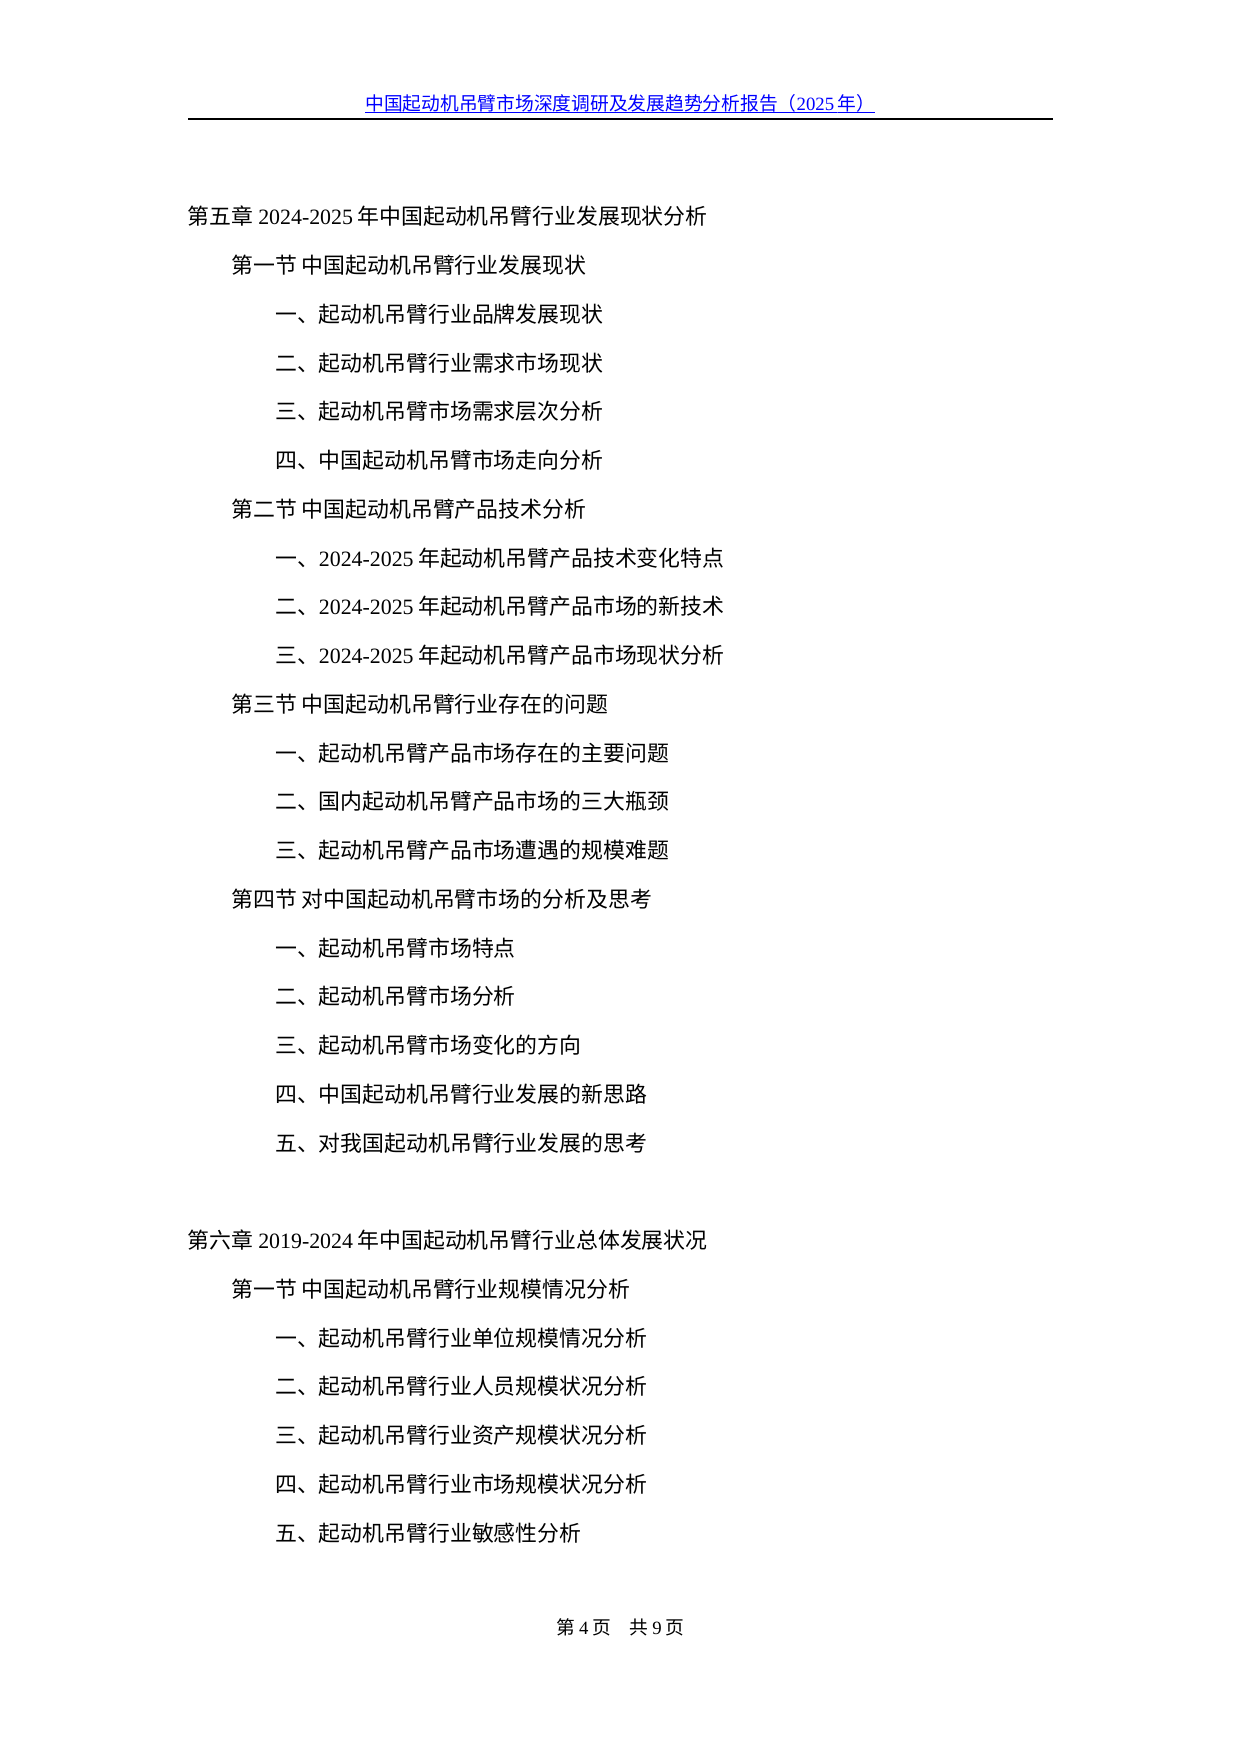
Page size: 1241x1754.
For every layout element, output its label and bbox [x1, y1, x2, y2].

text [187, 150, 1053, 1548]
